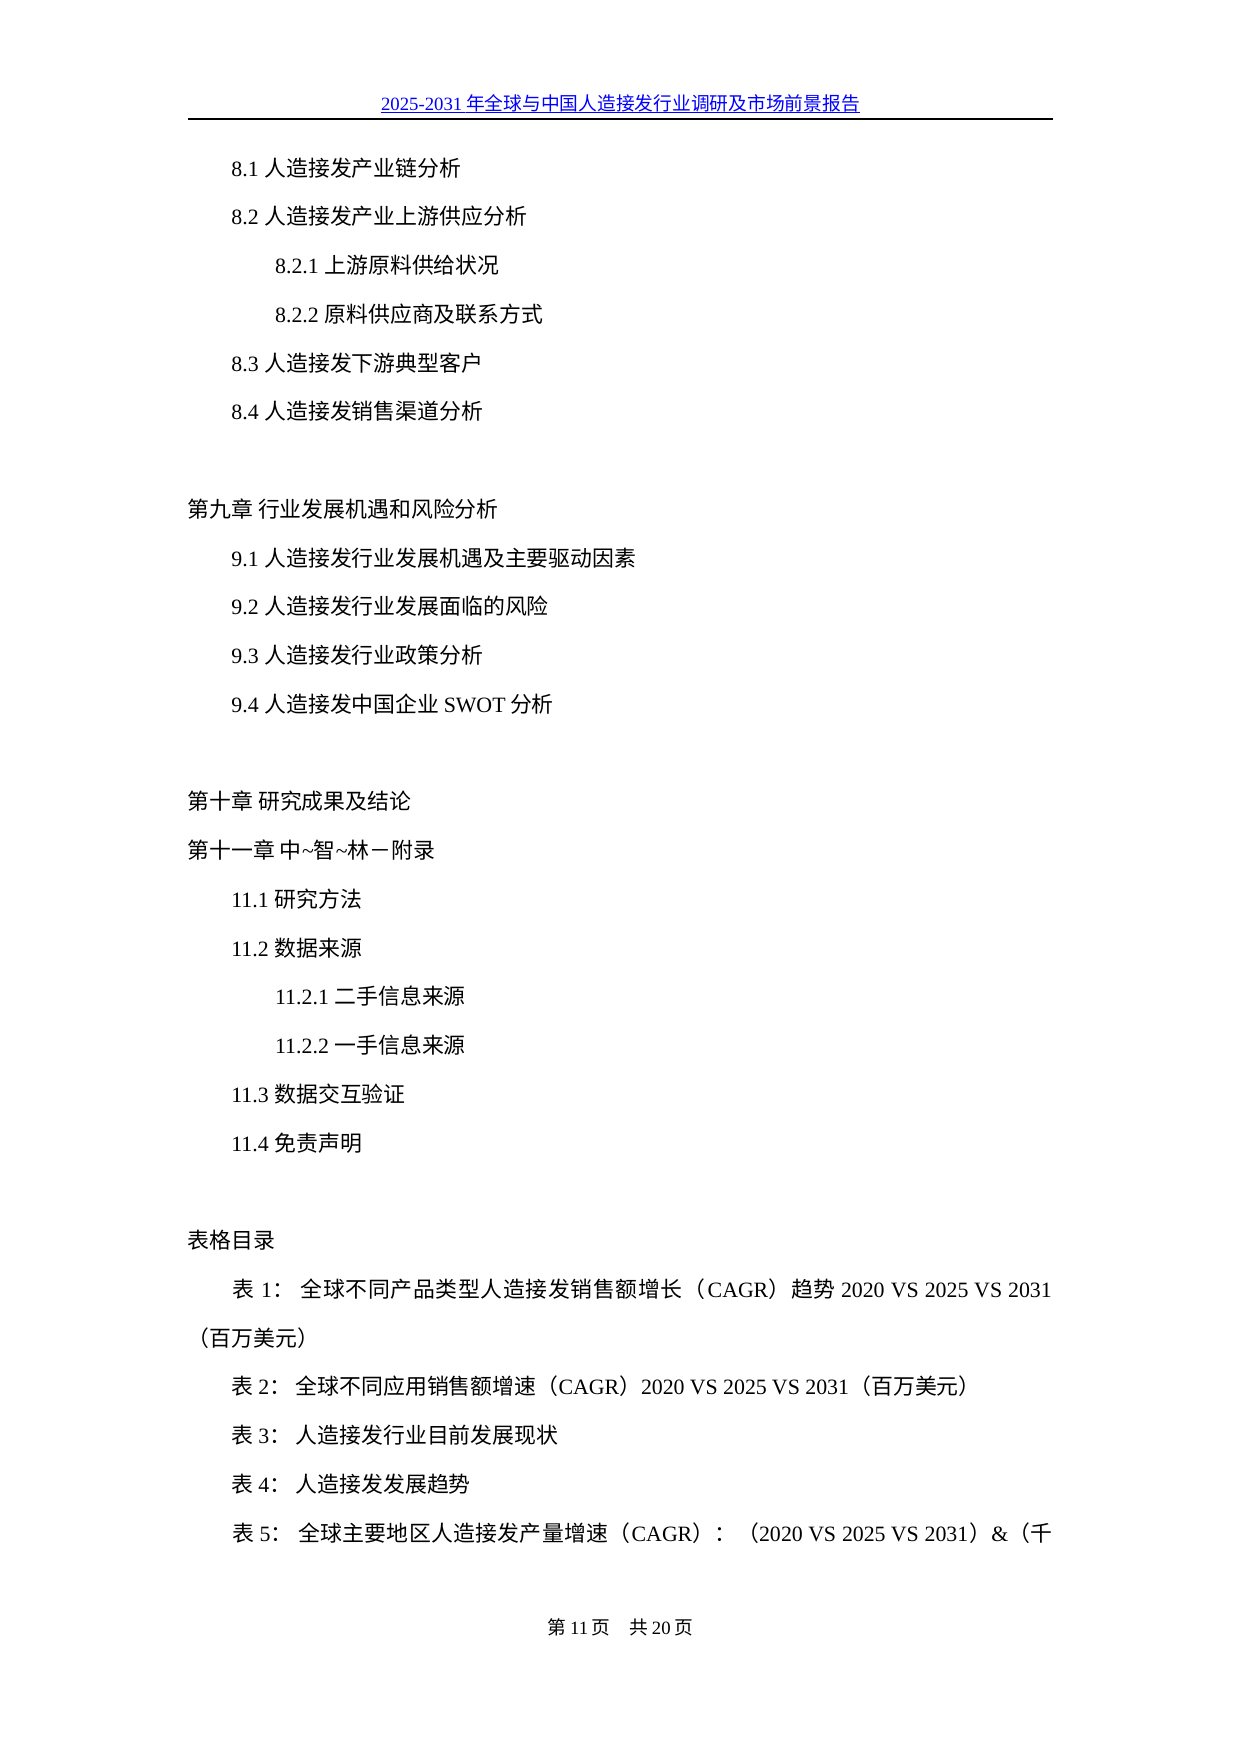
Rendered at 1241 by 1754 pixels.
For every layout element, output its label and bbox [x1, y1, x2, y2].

text [187, 150, 1053, 1548]
